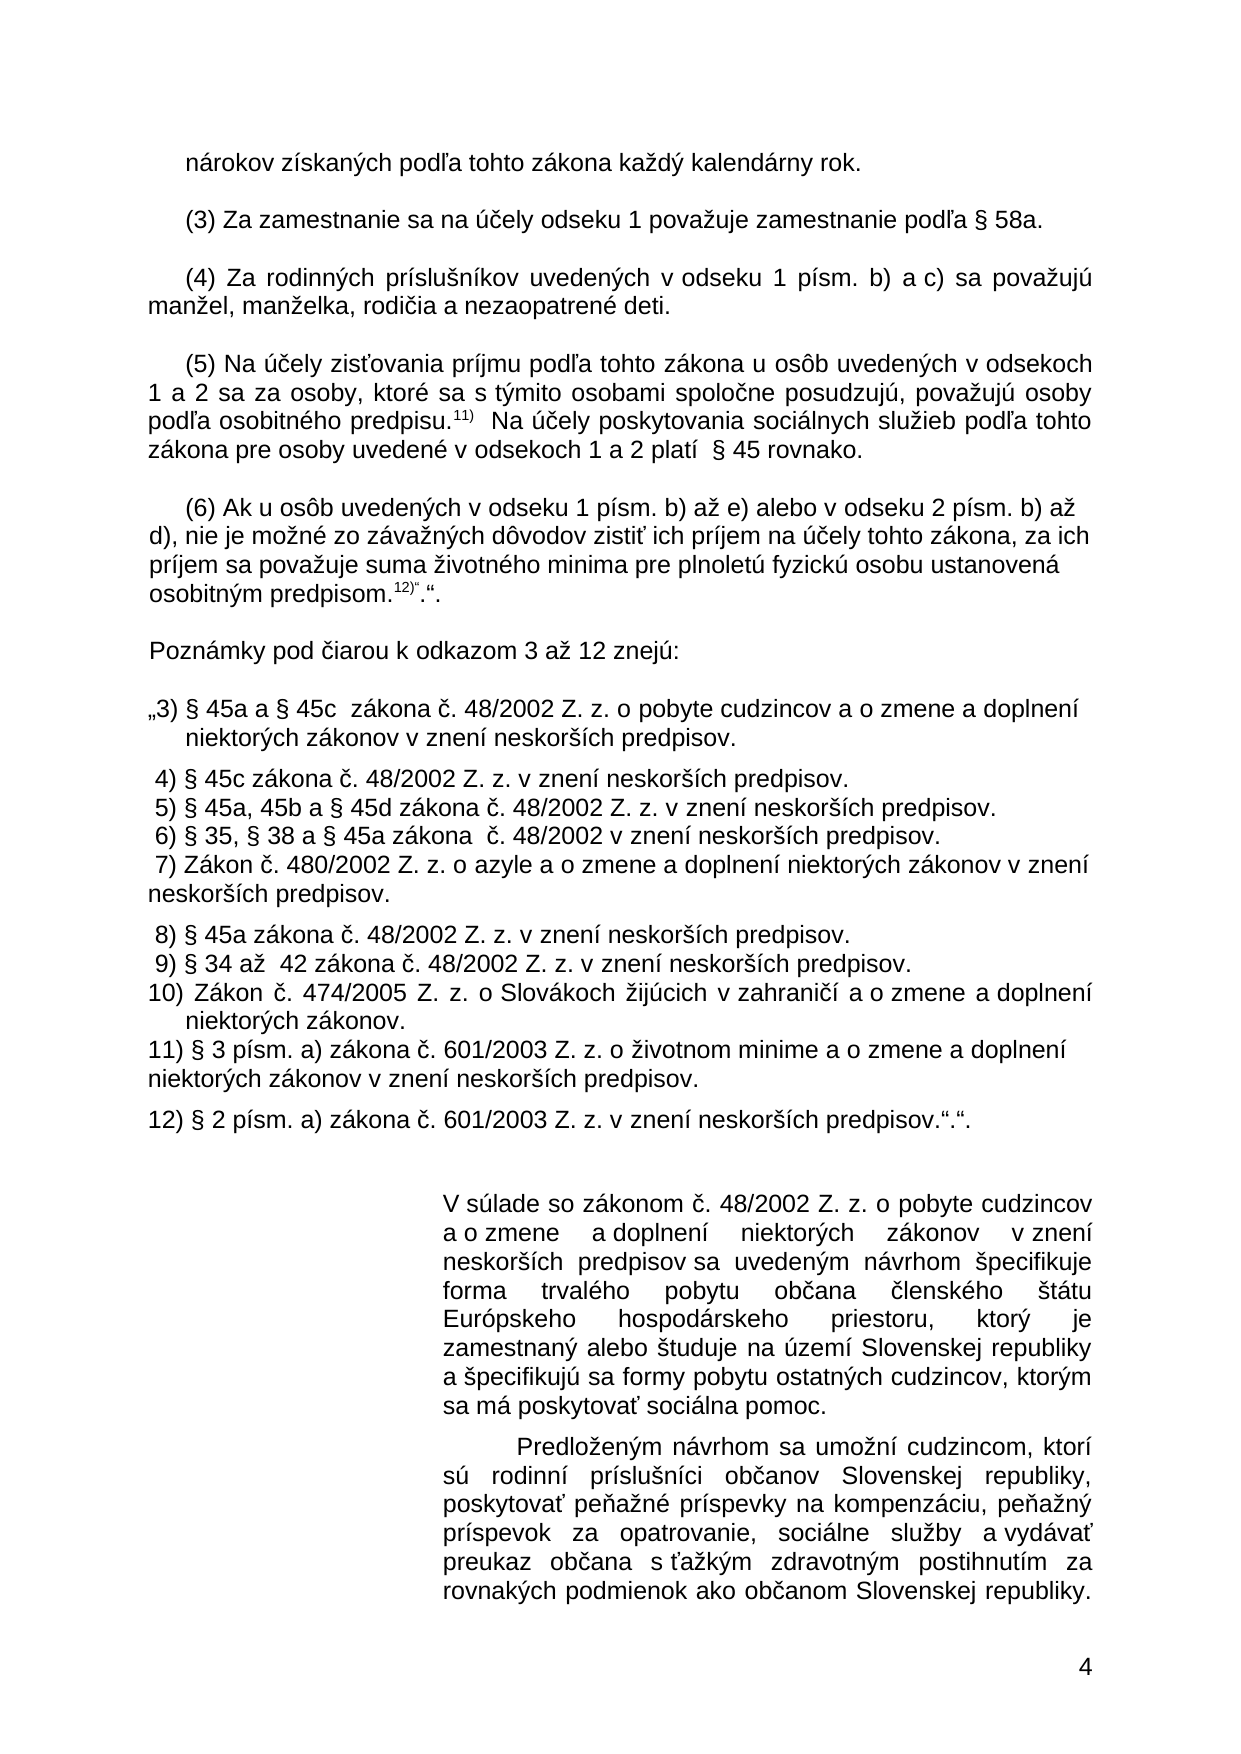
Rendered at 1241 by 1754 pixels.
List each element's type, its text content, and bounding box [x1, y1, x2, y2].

text 8) § 45a zákona č. 48/2002 Z. z. v znení neskorších predpisov. [148, 920, 1093, 949]
text 9) § 34 až 42 zákona č. 48/2002 Z. z. v znení neskorších predpisov. [148, 949, 1093, 978]
text Poznámky pod čiarou k odkazom 3 až 12 znejú: [148, 636, 1093, 665]
text „3) § 45a a § 45c zákona č. 48/2002 Z. z. o pobyte cudzincov a o zmene a doplnení niektorých zákonov v znení neskorších predpisov. [148, 694, 1093, 751]
text 6) § 35, § 38 a § 45a zákona č. 48/2002 v znení neskorších predpisov. [148, 821, 1093, 850]
text 11) § 3 písm. a) zákona č. 601/2003 Z. z. o životnom minime a o zmene a doplnení niektorých zákonov v znení neskorších predpisov. [148, 1035, 1093, 1093]
text (3) Za zamestnanie sa na účely odseku 1 považuje zamestnanie podľa § 58a. [148, 205, 1093, 234]
text 5) § 45a, 45b a § 45d zákona č. 48/2002 Z. z. v znení neskorších predpisov. [148, 793, 1093, 821]
text (4) Za rodinných príslušníkov uvedených v odseku 1 písm. b) a c) sa považujú manžel, manželka, rodičia a nezaopatrené deti. [148, 263, 1093, 320]
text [443, 1432, 1093, 1604]
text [149, 148, 1093, 176]
text 7) Zákon č. 480/2002 Z. z. o azyle a o zmene a doplnení niektorých zákonov v znení neskorších predpisov. [148, 850, 1093, 908]
text 10) Zákon č. 474/2005 Z. z. o Slovákoch žijúcich v zahraničí a o zmene a doplnení niektorých zákonov. [148, 978, 1093, 1035]
text 12) § 2 písm. a) zákona č. 601/2003 Z. z. v znení neskorších predpisov.“.“. [148, 1105, 1093, 1134]
text (5) Na účely zisťovania príjmu podľa tohto zákona u osôb uvedených v odsekoch 2 sa za osoby, ktoré sa s týmito osobami spoločne posudzujú, považujú osoby podľa osobitného predpisu.11) Na účely poskytovania sociálnych služieb podľa tohto zákona pre osoby uvedené v odsekoch 1 a 2 platí § 45 rovnako. [148, 349, 1093, 464]
text 4) § 45c zákona č. 48/2002 Z. z. v znení neskorších predpisov. [148, 764, 1093, 793]
text (6) Ak u osôb uvedených v odseku 1 písm. b) až e) alebo v odseku 2 písm. b) až d), nie je možné zo závažných dôvodov zistiť ich príjem na účely tohto zákona, za ich príjem sa považuje suma životného minima pre plnoletú fyzickú osobu ustanovená osobitným predpisom.12)“.“. [149, 493, 1093, 608]
text V súlade so zákonom č. 48/2002 Z. z. o pobyte cudzincov a o zmene a doplnení niektorých zákonov v znení neskorších predpisov sa uvedeným návrhom špecifikuje forma trvalého pobytu občana členského štátu Európskeho hospodárskeho priestoru, ktorý je zamestnaný alebo študuje na území Slovenskej republiky a špecifikujú sa formy pobytu ostatných cudzincov, ktorým sa má poskytovať sociálna pomoc. [443, 1189, 1093, 1419]
